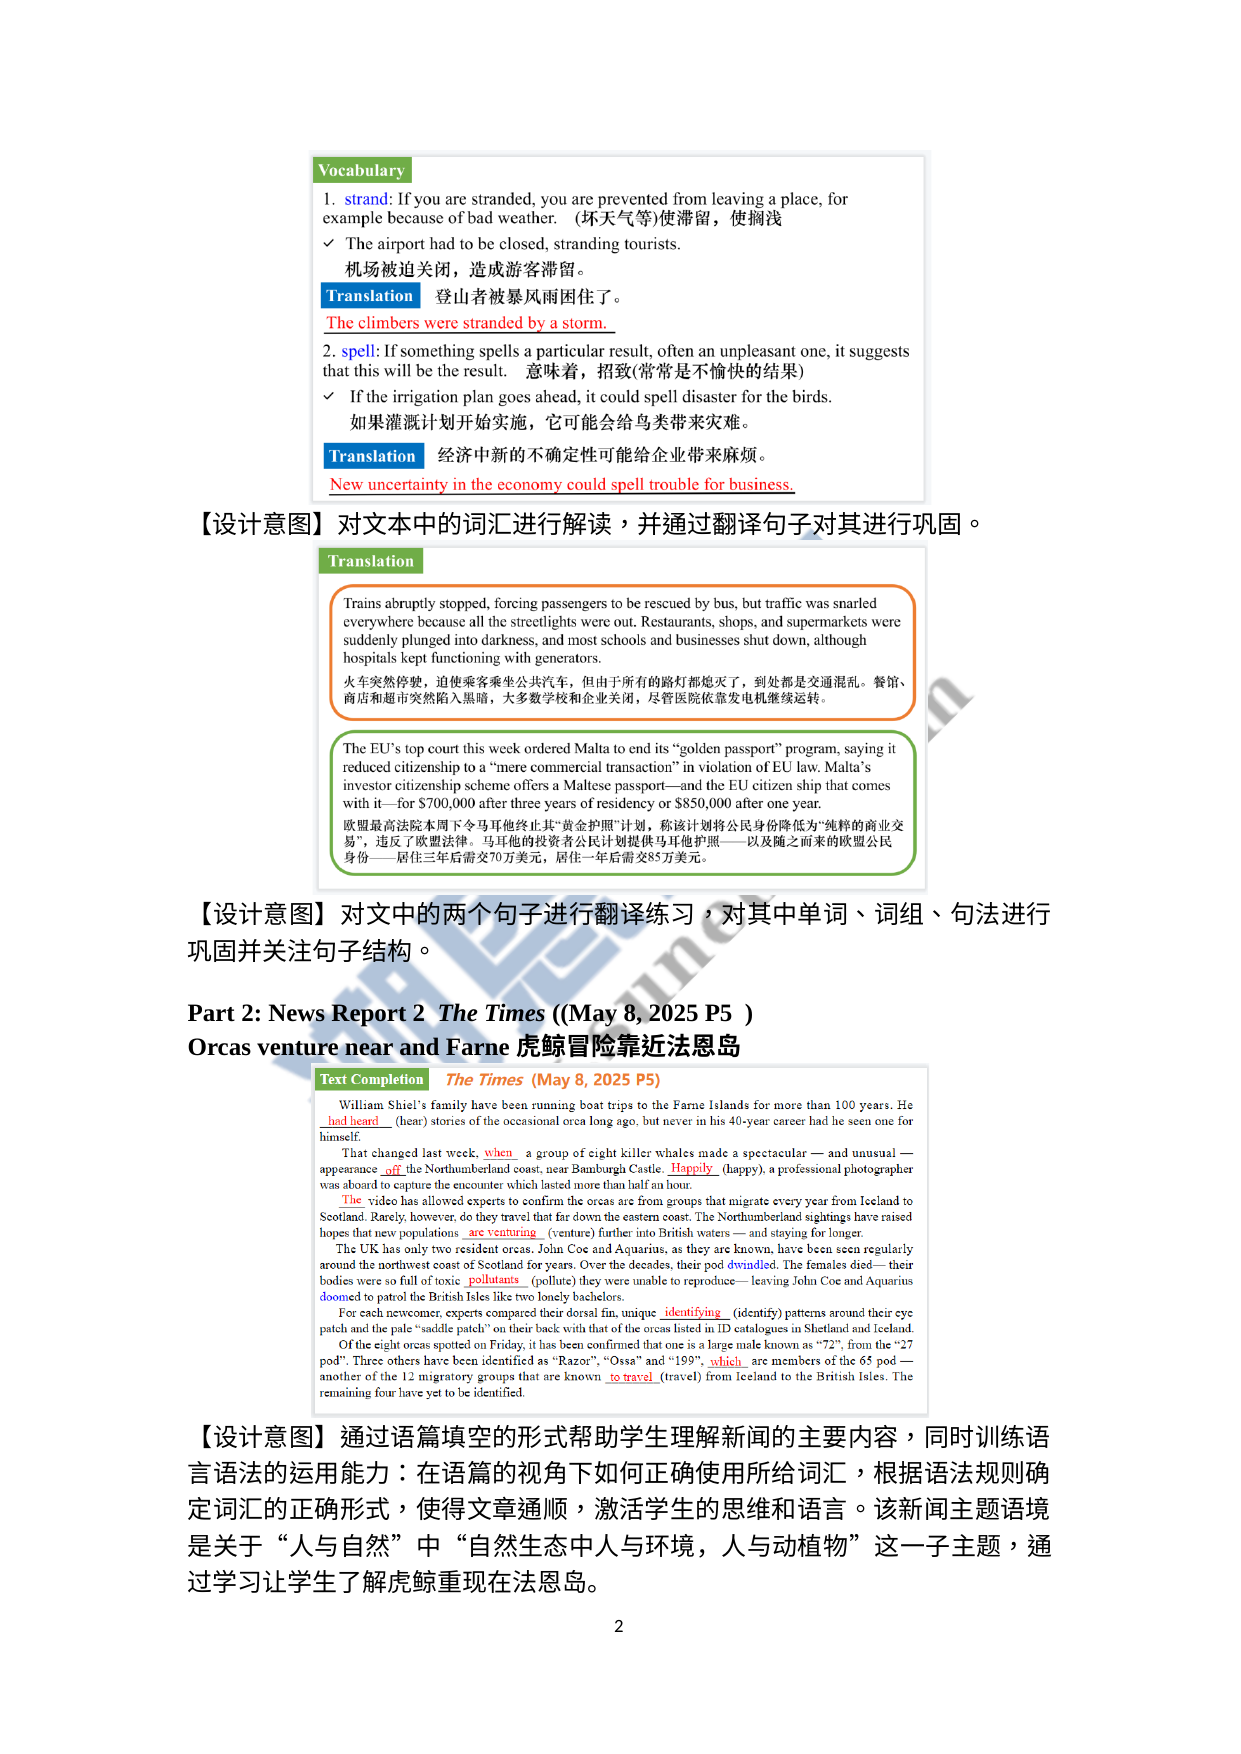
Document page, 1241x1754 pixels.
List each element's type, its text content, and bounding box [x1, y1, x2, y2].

picture [187, 150, 1053, 505]
text Orcas venture near and Farne 虎鲸冒险靠近法恩岛 [187, 1027, 1053, 1063]
text 【设计意图】对文本中的词汇进行解读，并通过翻译句子对其进行巩固。 [187, 504, 1053, 541]
text Part 2: News Report 2 The Times ((May 8, 2025 P5 ) [187, 998, 1053, 1027]
picture [187, 1063, 1053, 1418]
picture [187, 967, 1053, 998]
picture [187, 540, 1053, 895]
text 【设计意图】对文中的两个句子进行翻译练习，对其中单词、词组、句法进行巩固并关注句子结构。 [187, 895, 1053, 967]
text 【设计意图】通过语篇填空的形式帮助学生理解新闻的主要内容，同时训练语言语法的运用能力：在语篇的视角下如何正确使用所给词汇，根据语法规则确定词汇的正确形式，使得文章通顺，激活学生的思维和语言。该新闻主题语境是关于“人与自然”中“自然生态中人与环境，人与动植物”这一子主题，通过学习让学生了解虎鲸重现在法恩岛。 [187, 1417, 1053, 1599]
